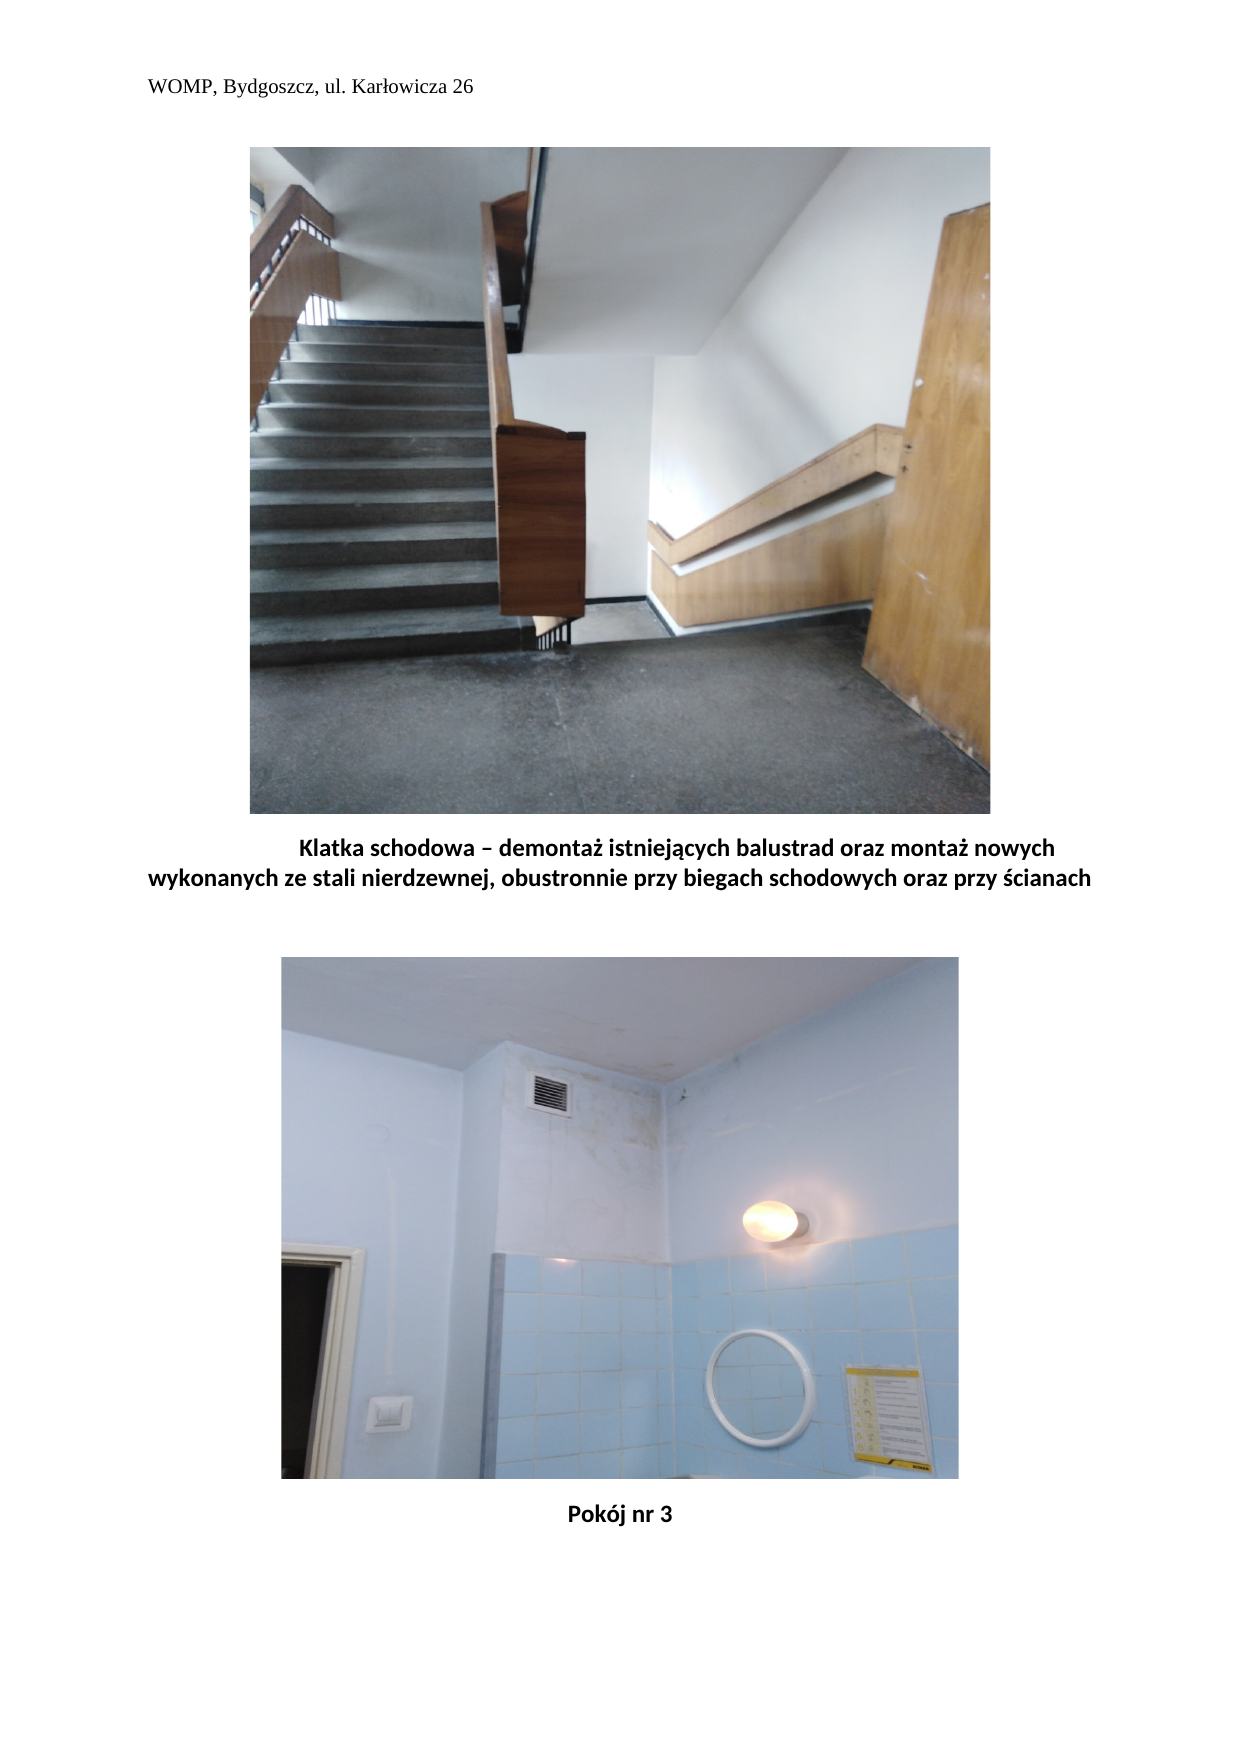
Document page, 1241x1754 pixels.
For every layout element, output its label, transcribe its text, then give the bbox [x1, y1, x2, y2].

picture [281, 957, 959, 1479]
picture [249, 147, 991, 814]
text Pokój nr 3 [148, 1498, 1093, 1528]
text Klatka schodowa – demontaż istniejących balustrad oraz montaż nowych wykonanych ze stali nierdzewnej, obustronnie przy biegach schodowych oraz przy ścianach [148, 832, 1093, 893]
